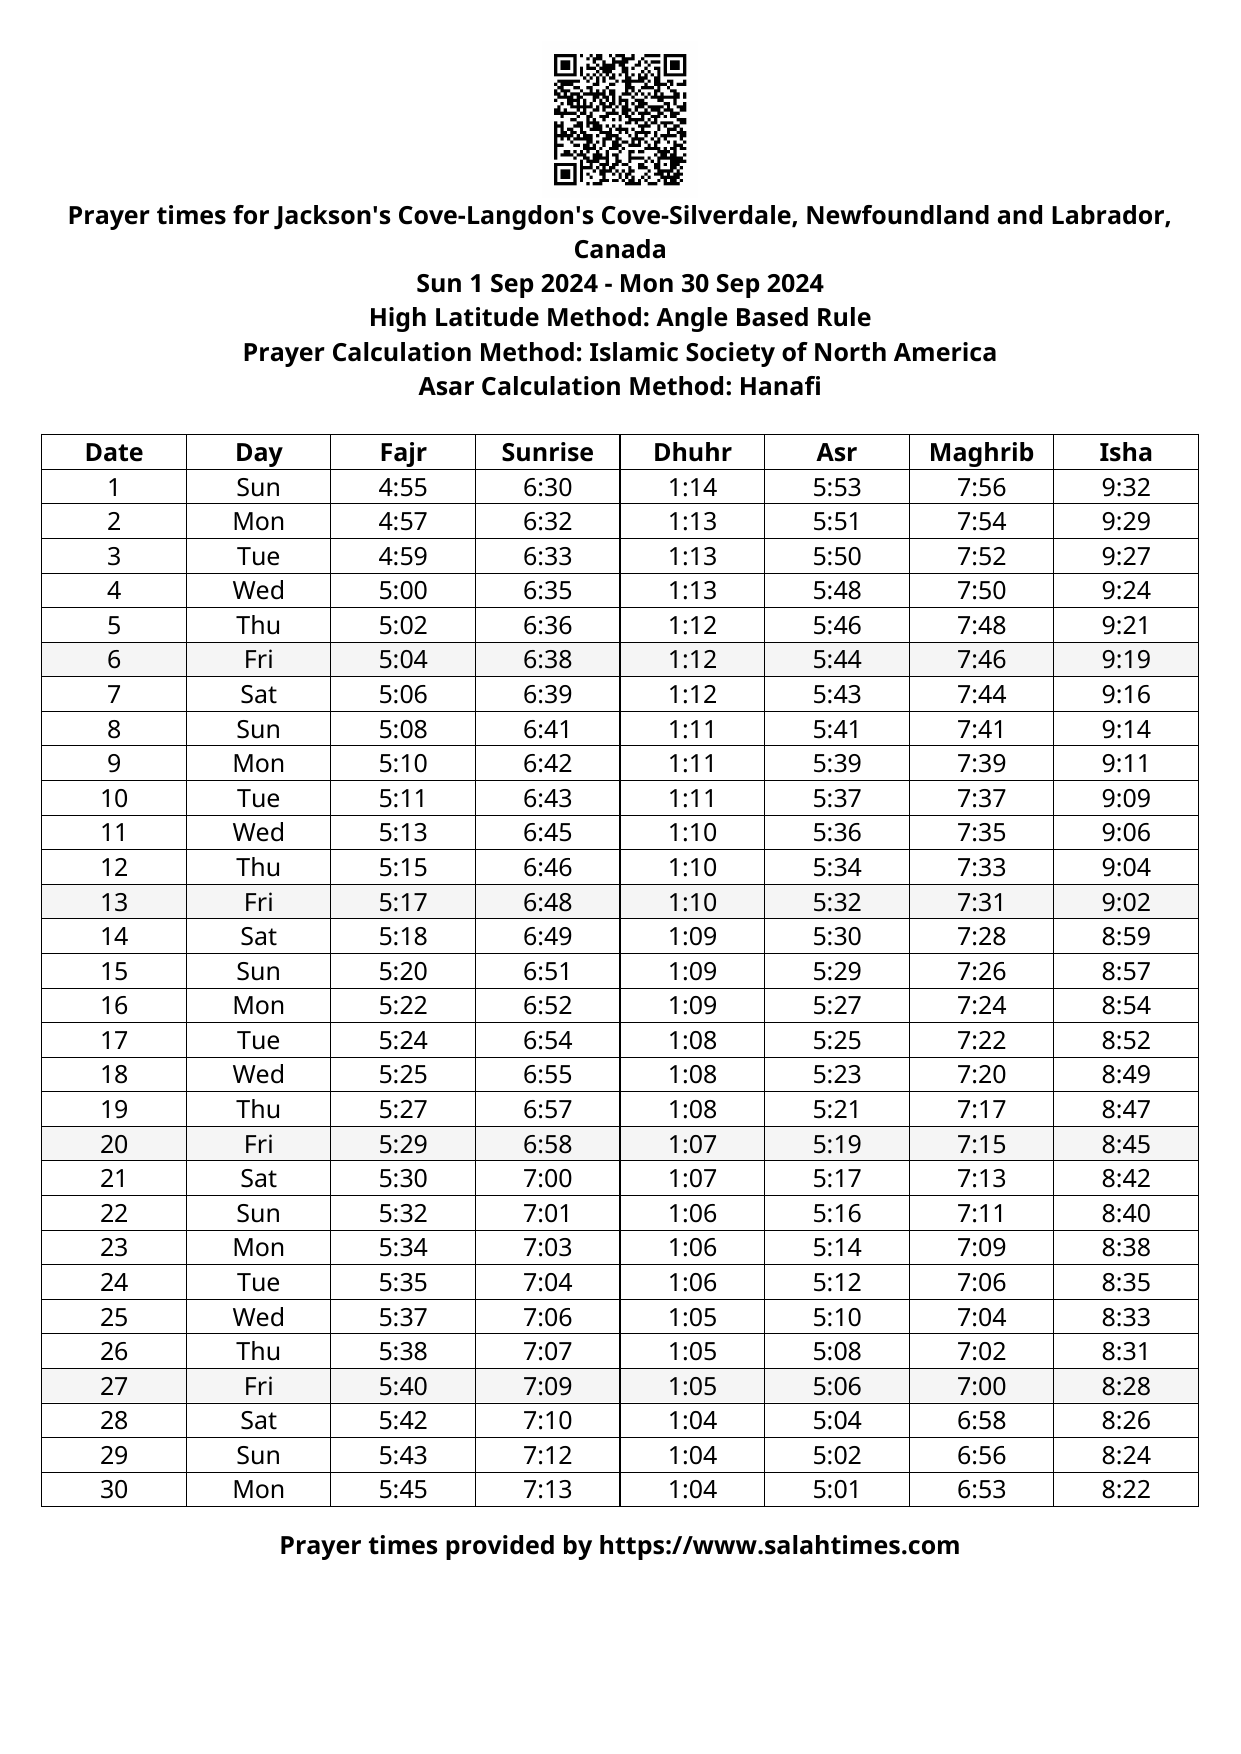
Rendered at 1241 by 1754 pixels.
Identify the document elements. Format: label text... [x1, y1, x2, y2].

table_cell 1:04 [621, 1438, 764, 1472]
table_cell 5:37 [765, 781, 909, 814]
table_cell 7:17 [910, 1092, 1053, 1126]
table_cell 22 [42, 1196, 186, 1229]
table_cell 7:03 [476, 1231, 619, 1264]
table_cell 5:37 [331, 1300, 475, 1333]
table_cell Sun [187, 470, 330, 503]
table_cell 5:00 [331, 574, 475, 607]
table_cell 6:48 [476, 885, 619, 918]
table_cell 16 [42, 989, 186, 1022]
table_cell 7:35 [910, 816, 1053, 849]
table_cell 5:02 [765, 1438, 909, 1472]
text Sun 1 Sep 2024 - Mon 30 Sep 2024 [42, 266, 1198, 300]
table_cell 5:08 [331, 712, 475, 745]
table_cell 9:27 [1054, 539, 1198, 572]
table_cell 7:01 [476, 1196, 619, 1229]
table_header Dhuhr [621, 435, 764, 469]
table_cell 7:39 [910, 746, 1053, 780]
table_cell 8:22 [1054, 1473, 1198, 1506]
table_cell 1:09 [621, 989, 764, 1022]
table_cell 19 [42, 1092, 186, 1126]
table_cell 8:42 [1054, 1161, 1198, 1195]
table_cell Tue [187, 1265, 330, 1299]
table_cell 1:11 [621, 781, 764, 814]
table_cell 20 [42, 1127, 186, 1160]
table_cell 1:06 [621, 1231, 764, 1264]
table_cell 7:50 [910, 574, 1053, 607]
table_cell 1 [42, 470, 186, 503]
table_cell 7:46 [910, 643, 1053, 676]
table_header Sunrise [476, 435, 619, 469]
table_cell 1:07 [621, 1161, 764, 1195]
table_cell 5:39 [765, 746, 909, 780]
table_cell 6:51 [476, 954, 619, 987]
table_cell 6:43 [476, 781, 619, 814]
table_cell 1:11 [621, 712, 764, 745]
table_cell Tue [187, 781, 330, 814]
table_cell 5:15 [331, 850, 475, 884]
table_cell 5:25 [331, 1058, 475, 1091]
table_cell 6:30 [476, 470, 619, 503]
table_cell 1:06 [621, 1196, 764, 1229]
table_cell Sun [187, 1196, 330, 1229]
table_cell 4:57 [331, 504, 475, 538]
table_cell 5:01 [765, 1473, 909, 1506]
table_cell Sun [187, 1438, 330, 1472]
table_cell 7:31 [910, 885, 1053, 918]
text Prayer times provided by https://www.salahtimes.com [42, 1528, 1198, 1562]
table_cell 6:36 [476, 608, 619, 642]
table_cell 1:10 [621, 816, 764, 849]
table_cell 28 [42, 1404, 186, 1437]
table_cell 7:12 [476, 1438, 619, 1472]
table_cell 6:54 [476, 1023, 619, 1057]
table_cell 7:10 [476, 1404, 619, 1437]
text Prayer times for Jackson's Cove-Langdon's Cove-Silverdale, Newfoundland and Labrador, Canada [42, 198, 1198, 266]
table_cell 8:35 [1054, 1265, 1198, 1299]
table_cell 7 [42, 677, 186, 711]
table_cell 1:04 [621, 1473, 764, 1506]
table_cell 6:56 [910, 1438, 1053, 1472]
table_cell 1:06 [621, 1265, 764, 1299]
table_cell Mon [187, 1231, 330, 1264]
table_cell 6 [42, 643, 186, 676]
table_cell 8:38 [1054, 1231, 1198, 1264]
table_cell 5:44 [765, 643, 909, 676]
table_cell 9:24 [1054, 574, 1198, 607]
table_cell 8:26 [1054, 1404, 1198, 1437]
table_cell 1:09 [621, 919, 764, 953]
table_cell 1:05 [621, 1369, 764, 1402]
table_cell 9:16 [1054, 677, 1198, 711]
table_header Asr [765, 435, 909, 469]
table_cell 1:11 [621, 746, 764, 780]
table_cell Thu [187, 1334, 330, 1368]
table_cell 5:29 [765, 954, 909, 987]
table_cell 1:13 [621, 504, 764, 538]
table_cell 5:43 [765, 677, 909, 711]
table_cell 5:29 [331, 1127, 475, 1160]
table_cell 8:33 [1054, 1300, 1198, 1333]
table_cell 5:14 [765, 1231, 909, 1264]
table_cell 9:11 [1054, 746, 1198, 780]
table_cell 7:04 [910, 1300, 1053, 1333]
table_cell 5:20 [331, 954, 475, 987]
table_cell 5:27 [765, 989, 909, 1022]
table_cell 6:58 [476, 1127, 619, 1160]
table_cell Sun [187, 712, 330, 745]
table_cell 7:00 [910, 1369, 1053, 1402]
table_cell 7:07 [476, 1334, 619, 1368]
table_cell 7:52 [910, 539, 1053, 572]
table_cell 5:50 [765, 539, 909, 572]
table_cell 5:11 [331, 781, 475, 814]
table_cell 4:59 [331, 539, 475, 572]
table_cell 29 [42, 1438, 186, 1472]
table_cell 8:28 [1054, 1369, 1198, 1402]
table_cell 6:33 [476, 539, 619, 572]
table_cell 8:49 [1054, 1058, 1198, 1091]
table_cell 5:24 [331, 1023, 475, 1057]
table_cell 9:04 [1054, 850, 1198, 884]
table_header Isha [1054, 435, 1198, 469]
table_cell 8 [42, 712, 186, 745]
table_cell 1:13 [621, 539, 764, 572]
table_cell Fri [187, 885, 330, 918]
table_cell 5:08 [765, 1334, 909, 1368]
table_cell 1:12 [621, 643, 764, 676]
table_cell 5:06 [331, 677, 475, 711]
table_cell 9:19 [1054, 643, 1198, 676]
table_cell 7:56 [910, 470, 1053, 503]
table_cell 25 [42, 1300, 186, 1333]
table_cell 9:06 [1054, 816, 1198, 849]
table_cell 5:30 [765, 919, 909, 953]
table_cell 6:38 [476, 643, 619, 676]
table_cell 9:32 [1054, 470, 1198, 503]
table_cell 6:45 [476, 816, 619, 849]
table_cell Mon [187, 1473, 330, 1506]
table_cell 5:42 [331, 1404, 475, 1437]
table_header Fajr [331, 435, 475, 469]
table_cell 6:42 [476, 746, 619, 780]
table_cell 5:32 [331, 1196, 475, 1229]
table_cell 5:53 [765, 470, 909, 503]
table_cell 5:06 [765, 1369, 909, 1402]
table_cell 1:10 [621, 850, 764, 884]
table_cell Tue [187, 539, 330, 572]
table_cell 1:12 [621, 608, 764, 642]
table_cell 1:04 [621, 1404, 764, 1437]
table_header Maghrib [910, 435, 1053, 469]
table_cell 5:36 [765, 816, 909, 849]
table_cell Wed [187, 1300, 330, 1333]
table_cell 15 [42, 954, 186, 987]
table_cell 5:34 [331, 1231, 475, 1264]
table_cell 5:02 [331, 608, 475, 642]
table_cell 3 [42, 539, 186, 572]
table_cell Wed [187, 574, 330, 607]
table_cell 5:25 [765, 1023, 909, 1057]
table_cell 5:45 [331, 1473, 475, 1506]
table_header Date [42, 435, 186, 469]
table_cell 9:02 [1054, 885, 1198, 918]
table_cell 6:41 [476, 712, 619, 745]
table_cell 9:09 [1054, 781, 1198, 814]
table_cell Sat [187, 1404, 330, 1437]
table_cell 5:32 [765, 885, 909, 918]
table_cell Sat [187, 919, 330, 953]
table_cell 27 [42, 1369, 186, 1402]
table_cell 6:35 [476, 574, 619, 607]
table_cell Fri [187, 1369, 330, 1402]
table_cell Fri [187, 643, 330, 676]
table_cell 7:37 [910, 781, 1053, 814]
table_cell Mon [187, 989, 330, 1022]
table_cell 5:04 [331, 643, 475, 676]
table_cell 24 [42, 1265, 186, 1299]
table_cell 5:12 [765, 1265, 909, 1299]
table_cell 6:53 [910, 1473, 1053, 1506]
table_cell 5:27 [331, 1092, 475, 1126]
table_cell 23 [42, 1231, 186, 1264]
table_cell 5:10 [331, 746, 475, 780]
text Asar Calculation Method: Hanafi [42, 368, 1198, 402]
table_cell 5:34 [765, 850, 909, 884]
table_cell 5 [42, 608, 186, 642]
table_cell Mon [187, 504, 330, 538]
table_cell 4:55 [331, 470, 475, 503]
table_cell 18 [42, 1058, 186, 1091]
table_cell 7:00 [476, 1161, 619, 1195]
table_cell 5:43 [331, 1438, 475, 1472]
table_cell 8:57 [1054, 954, 1198, 987]
table_cell 7:28 [910, 919, 1053, 953]
table_cell 8:24 [1054, 1438, 1198, 1472]
table_cell 7:54 [910, 504, 1053, 538]
table_cell 21 [42, 1161, 186, 1195]
table_cell 5:21 [765, 1092, 909, 1126]
table_cell 11 [42, 816, 186, 849]
table_cell 5:13 [331, 816, 475, 849]
table_cell 6:46 [476, 850, 619, 884]
table_cell 13 [42, 885, 186, 918]
table_cell 5:16 [765, 1196, 909, 1229]
table_cell 5:23 [765, 1058, 909, 1091]
table_cell 8:54 [1054, 989, 1198, 1022]
table_cell 6:57 [476, 1092, 619, 1126]
table_cell 7:15 [910, 1127, 1053, 1160]
table_cell 7:11 [910, 1196, 1053, 1229]
table_cell 6:49 [476, 919, 619, 953]
table_cell 7:22 [910, 1023, 1053, 1057]
table_cell 14 [42, 919, 186, 953]
table_cell 5:40 [331, 1369, 475, 1402]
table_cell 1:09 [621, 954, 764, 987]
table_cell 4 [42, 574, 186, 607]
picture [542, 41, 699, 198]
table_cell 6:58 [910, 1404, 1053, 1437]
table_cell 7:44 [910, 677, 1053, 711]
table_cell 9 [42, 746, 186, 780]
table_cell 5:46 [765, 608, 909, 642]
table_cell 5:19 [765, 1127, 909, 1160]
table_cell 10 [42, 781, 186, 814]
table_cell 5:48 [765, 574, 909, 607]
table_cell 6:52 [476, 989, 619, 1022]
table_cell 5:17 [331, 885, 475, 918]
table_cell 5:10 [765, 1300, 909, 1333]
table_cell 7:04 [476, 1265, 619, 1299]
table_cell 9:14 [1054, 712, 1198, 745]
table_cell 8:59 [1054, 919, 1198, 953]
table_cell 7:41 [910, 712, 1053, 745]
table_cell 8:47 [1054, 1092, 1198, 1126]
table_cell 7:09 [910, 1231, 1053, 1264]
table_cell 8:40 [1054, 1196, 1198, 1229]
table_cell 1:07 [621, 1127, 764, 1160]
table_cell 5:41 [765, 712, 909, 745]
table_cell 30 [42, 1473, 186, 1506]
table_cell 17 [42, 1023, 186, 1057]
table_cell Thu [187, 850, 330, 884]
table_cell Fri [187, 1127, 330, 1160]
table_cell 7:06 [476, 1300, 619, 1333]
table_cell Sat [187, 1161, 330, 1195]
table_cell 1:05 [621, 1334, 764, 1368]
table_cell 7:24 [910, 989, 1053, 1022]
table_cell 26 [42, 1334, 186, 1368]
table_cell 7:33 [910, 850, 1053, 884]
table_cell 7:06 [910, 1265, 1053, 1299]
table_cell 1:05 [621, 1300, 764, 1333]
table_header Day [187, 435, 330, 469]
table_cell 8:45 [1054, 1127, 1198, 1160]
text Prayer Calculation Method: Islamic Society of North America [42, 334, 1198, 368]
table_cell 6:55 [476, 1058, 619, 1091]
table_cell 8:31 [1054, 1334, 1198, 1368]
table_cell Sun [187, 954, 330, 987]
table_cell 7:09 [476, 1369, 619, 1402]
table_cell 7:26 [910, 954, 1053, 987]
table_cell Thu [187, 1092, 330, 1126]
table_cell 5:35 [331, 1265, 475, 1299]
table_cell Wed [187, 816, 330, 849]
table_cell 7:02 [910, 1334, 1053, 1368]
table_cell Thu [187, 608, 330, 642]
table_cell 6:32 [476, 504, 619, 538]
table_cell Wed [187, 1058, 330, 1091]
table_cell 7:20 [910, 1058, 1053, 1091]
table_cell 9:29 [1054, 504, 1198, 538]
text High Latitude Method: Angle Based Rule [42, 300, 1198, 334]
table_cell 6:39 [476, 677, 619, 711]
table_cell 1:14 [621, 470, 764, 503]
table_cell 12 [42, 850, 186, 884]
table_cell 9:21 [1054, 608, 1198, 642]
table_cell 5:18 [331, 919, 475, 953]
table_cell Sat [187, 677, 330, 711]
table_cell 8:52 [1054, 1023, 1198, 1057]
table_cell 7:13 [910, 1161, 1053, 1195]
table_cell Mon [187, 746, 330, 780]
table_cell 1:10 [621, 885, 764, 918]
table_cell 5:04 [765, 1404, 909, 1437]
table_cell 5:22 [331, 989, 475, 1022]
table_cell 1:08 [621, 1058, 764, 1091]
table_cell 1:08 [621, 1092, 764, 1126]
table_cell 5:30 [331, 1161, 475, 1195]
table_cell 2 [42, 504, 186, 538]
table_cell Tue [187, 1023, 330, 1057]
table_cell 5:38 [331, 1334, 475, 1368]
table_cell 1:13 [621, 574, 764, 607]
table_cell 5:17 [765, 1161, 909, 1195]
table_cell 7:48 [910, 608, 1053, 642]
table_cell 1:08 [621, 1023, 764, 1057]
table_cell 7:13 [476, 1473, 619, 1506]
table_cell 5:51 [765, 504, 909, 538]
table_cell 1:12 [621, 677, 764, 711]
